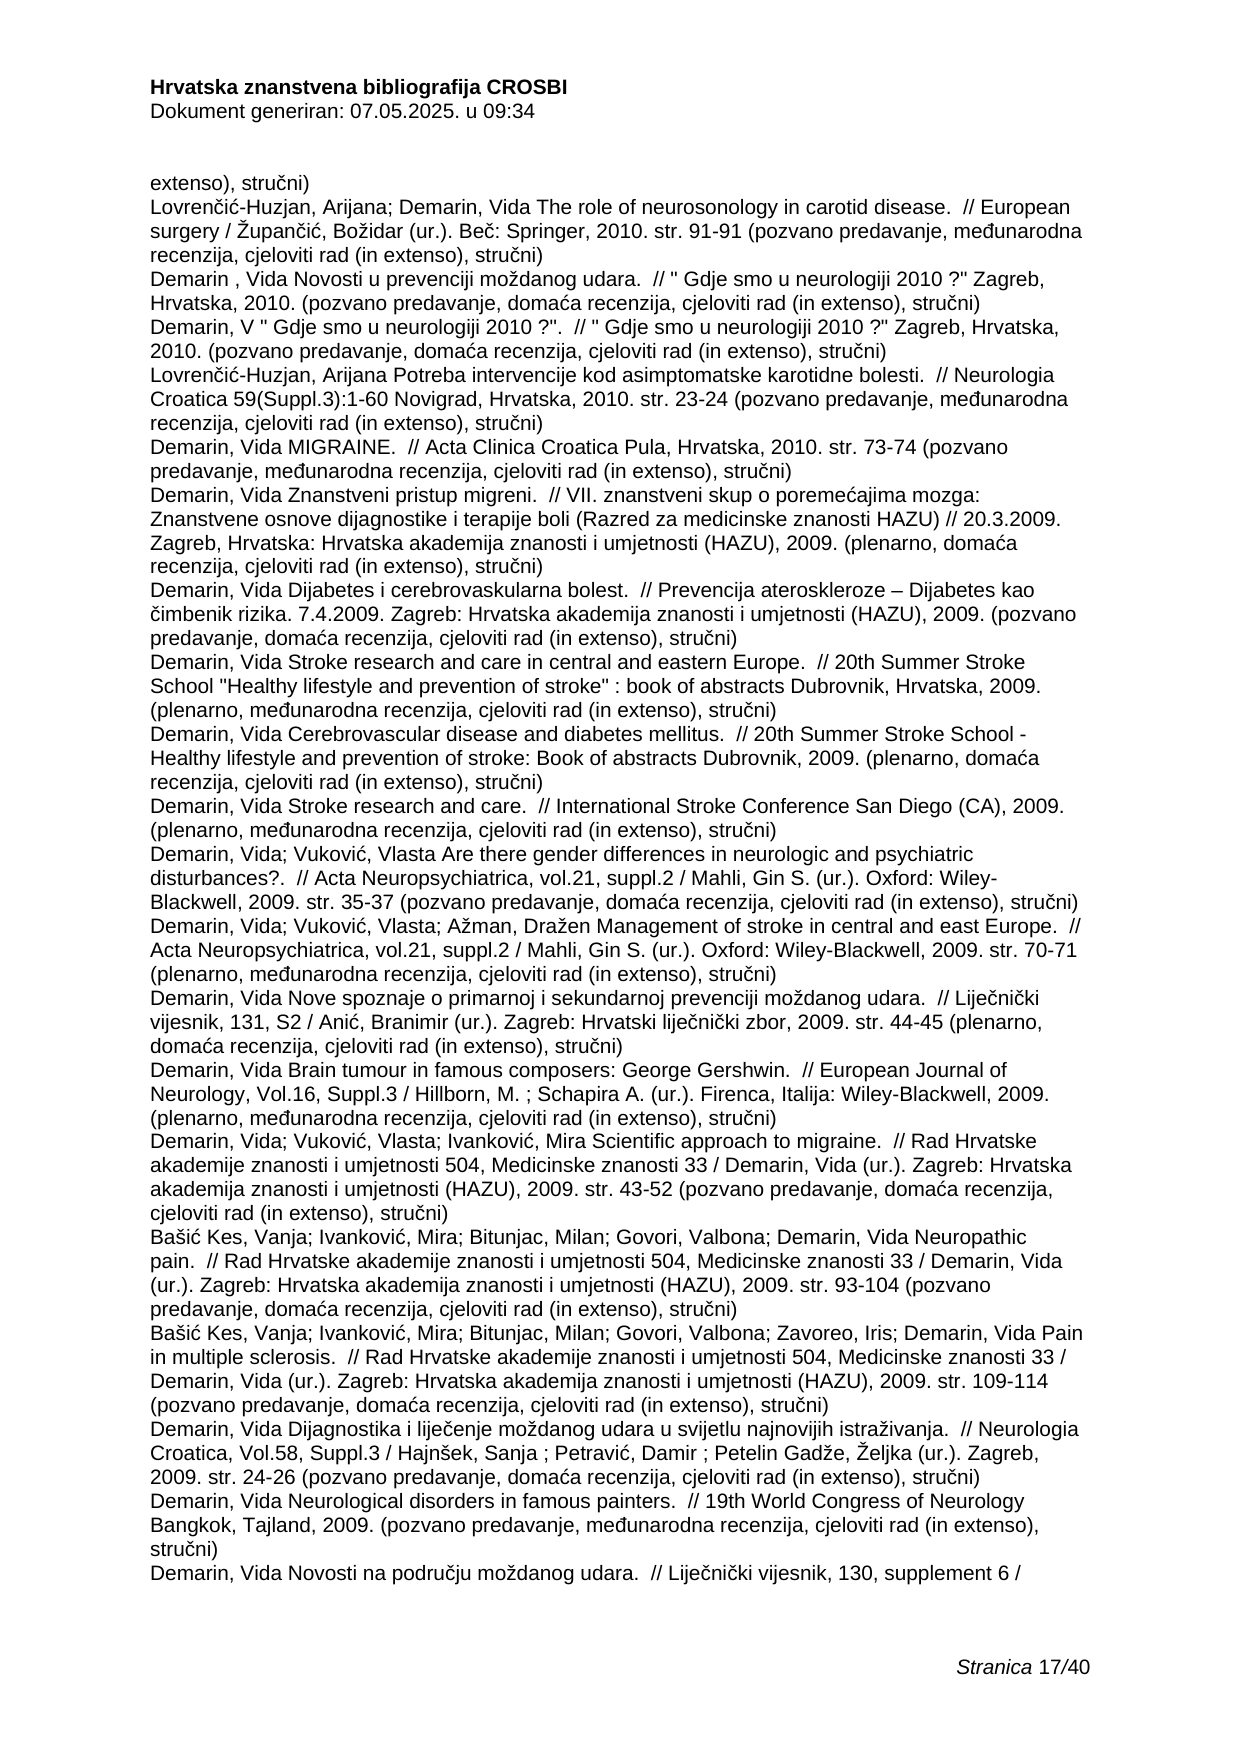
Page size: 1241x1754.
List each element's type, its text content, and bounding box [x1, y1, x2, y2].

text Demarin, Vida [150, 1057, 1090, 1129]
text Bašić Kes, Vanja; Ivanković, Mira; Bitunjac, Milan; Govori, Valbona; Zavoreo, Iris; Demarin, Vida [150, 1321, 1090, 1417]
text Demarin, Vida [150, 434, 1090, 482]
text Demarin, Vida [150, 482, 1090, 578]
text Demarin, Vida [150, 650, 1090, 722]
text Demarin , Vida [150, 267, 1090, 315]
text Lovrenčić-Huzjan, Arijana [150, 363, 1090, 434]
text Demarin, Vida [150, 1561, 1090, 1584]
text Demarin, Vida [150, 1417, 1090, 1489]
text Demarin, V [150, 315, 1090, 363]
text Demarin, Vida; Vuković, Vlasta; Ažman, Dražen [150, 914, 1090, 986]
text Bašić Kes, Vanja; Ivanković, Mira; Bitunjac, Milan; Govori, Valbona; Demarin, Vida [150, 1225, 1090, 1321]
text Demarin, Vida; Vuković, Vlasta [150, 842, 1090, 914]
text Lovrenčić-Huzjan, Arijana; Demarin, Vida [150, 195, 1090, 267]
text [150, 171, 1090, 195]
text Demarin, Vida; Vuković, Vlasta; Ivanković, Mira [150, 1129, 1090, 1225]
text Demarin, Vida [150, 578, 1090, 650]
text Demarin, Vida [150, 986, 1090, 1057]
text Demarin, Vida [150, 1489, 1090, 1561]
text Demarin, Vida [150, 722, 1090, 794]
text Demarin, Vida [150, 794, 1090, 842]
